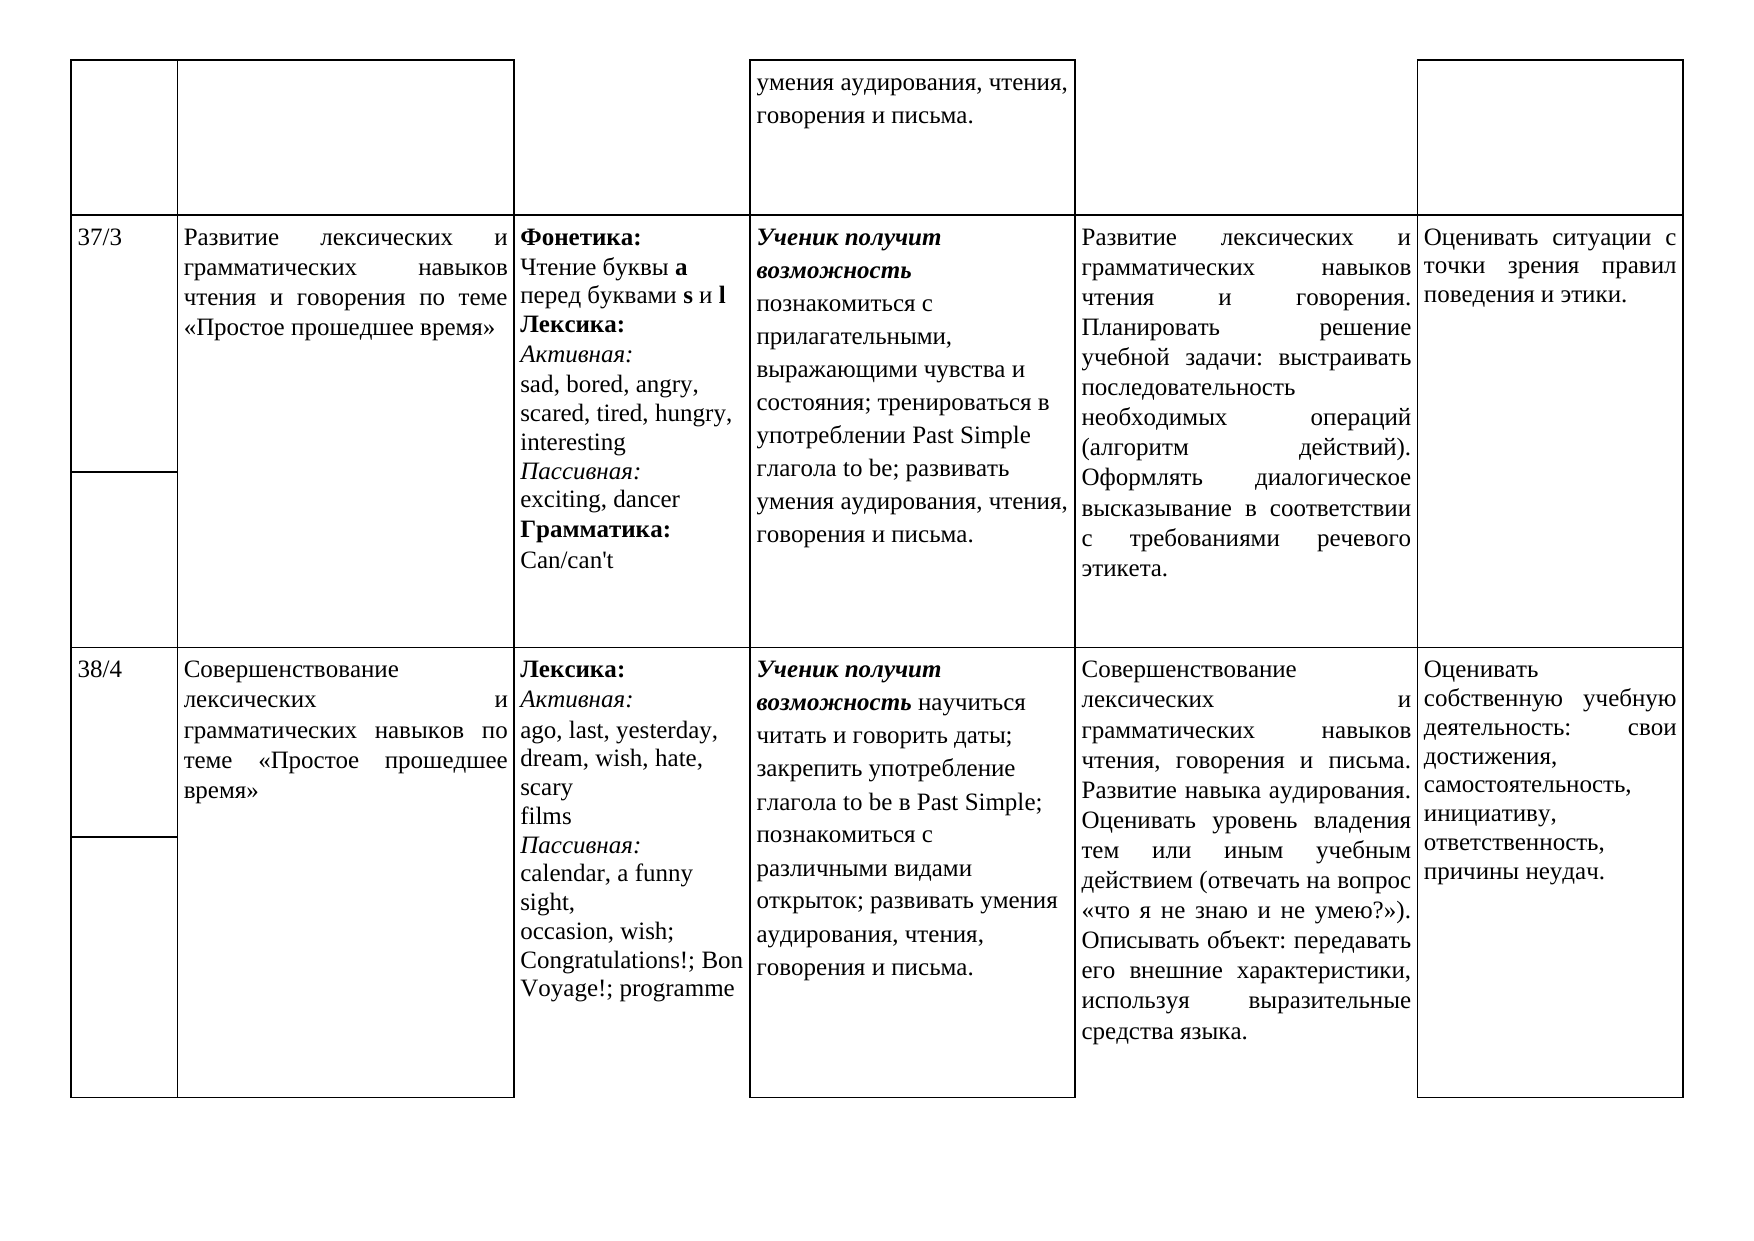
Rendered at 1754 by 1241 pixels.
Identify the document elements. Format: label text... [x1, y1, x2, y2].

table_cell 37/3 [72, 216, 177, 471]
table_cell Ученик получит возможность научиться читать и говорить даты; закрепить употребление глагола to be в Past Simple; познакомиться с различными видами открыток; развивать умения аудирования, чтения, говорения и письма. [751, 648, 1074, 1097]
table_cell 38/4 [72, 648, 177, 836]
table_cell Развитие лексических и грамматических навыков чтения и говорения. Планировать решение учебной задачи: выстраивать последовательность необходимых операций (алгоритм действий). Оформлять диалогическое высказывание в соответствии с требованиями речевого этикета. [1076, 216, 1417, 647]
table_cell [72, 473, 177, 647]
table_cell Совершенствование лексических и грамматических навыков по теме «Простое прошедшее время» [178, 648, 513, 1097]
table_cell Развитие лексических и грамматических навыков чтения и говорения по теме «Простое прошедшее время» [178, 216, 513, 647]
table_cell Ученик получит возможность познакомиться с прилагательными, выражающими чувства и состояния; тренироваться в употреблении Past Simple глагола to be; развивать умения аудирования, чтения, говорения и письма. [751, 216, 1074, 647]
table_cell [72, 61, 177, 214]
table_cell Лексика: Активная: ago, last, yesterday, dream, wish, hate, scary films Пассивная: calendar, a funny sight, occasion, wish; Congratulations!; Bon Voyage!; programme [515, 648, 749, 1097]
table_cell Оценивать ситуации с точки зрения правил поведения и этики. [1418, 216, 1682, 647]
table_cell [72, 838, 177, 1097]
table_cell Оценивать собственную учебную деятельность: свои достижения, самостоятельность, инициативу, ответственность, причины неудач. [1418, 648, 1682, 1097]
table_cell Совершенствование лексических и грамматических навыков чтения, говорения и письма. Развитие навыка аудирования. Оценивать уровень владения тем или иным учебным действием (отвечать на вопрос «что я не знаю и не умею?»). Описывать объект: передавать его внешние характеристики, используя выразительные средства языка. [1076, 648, 1417, 1097]
table_cell Фонетика: Чтение буквы a перед буквами s и l Лексика: Активная: sad, bored, angry, scared, tired, hungry, interesting Пассивная: exciting, dancer Грамматика: Can/can't [515, 216, 749, 647]
